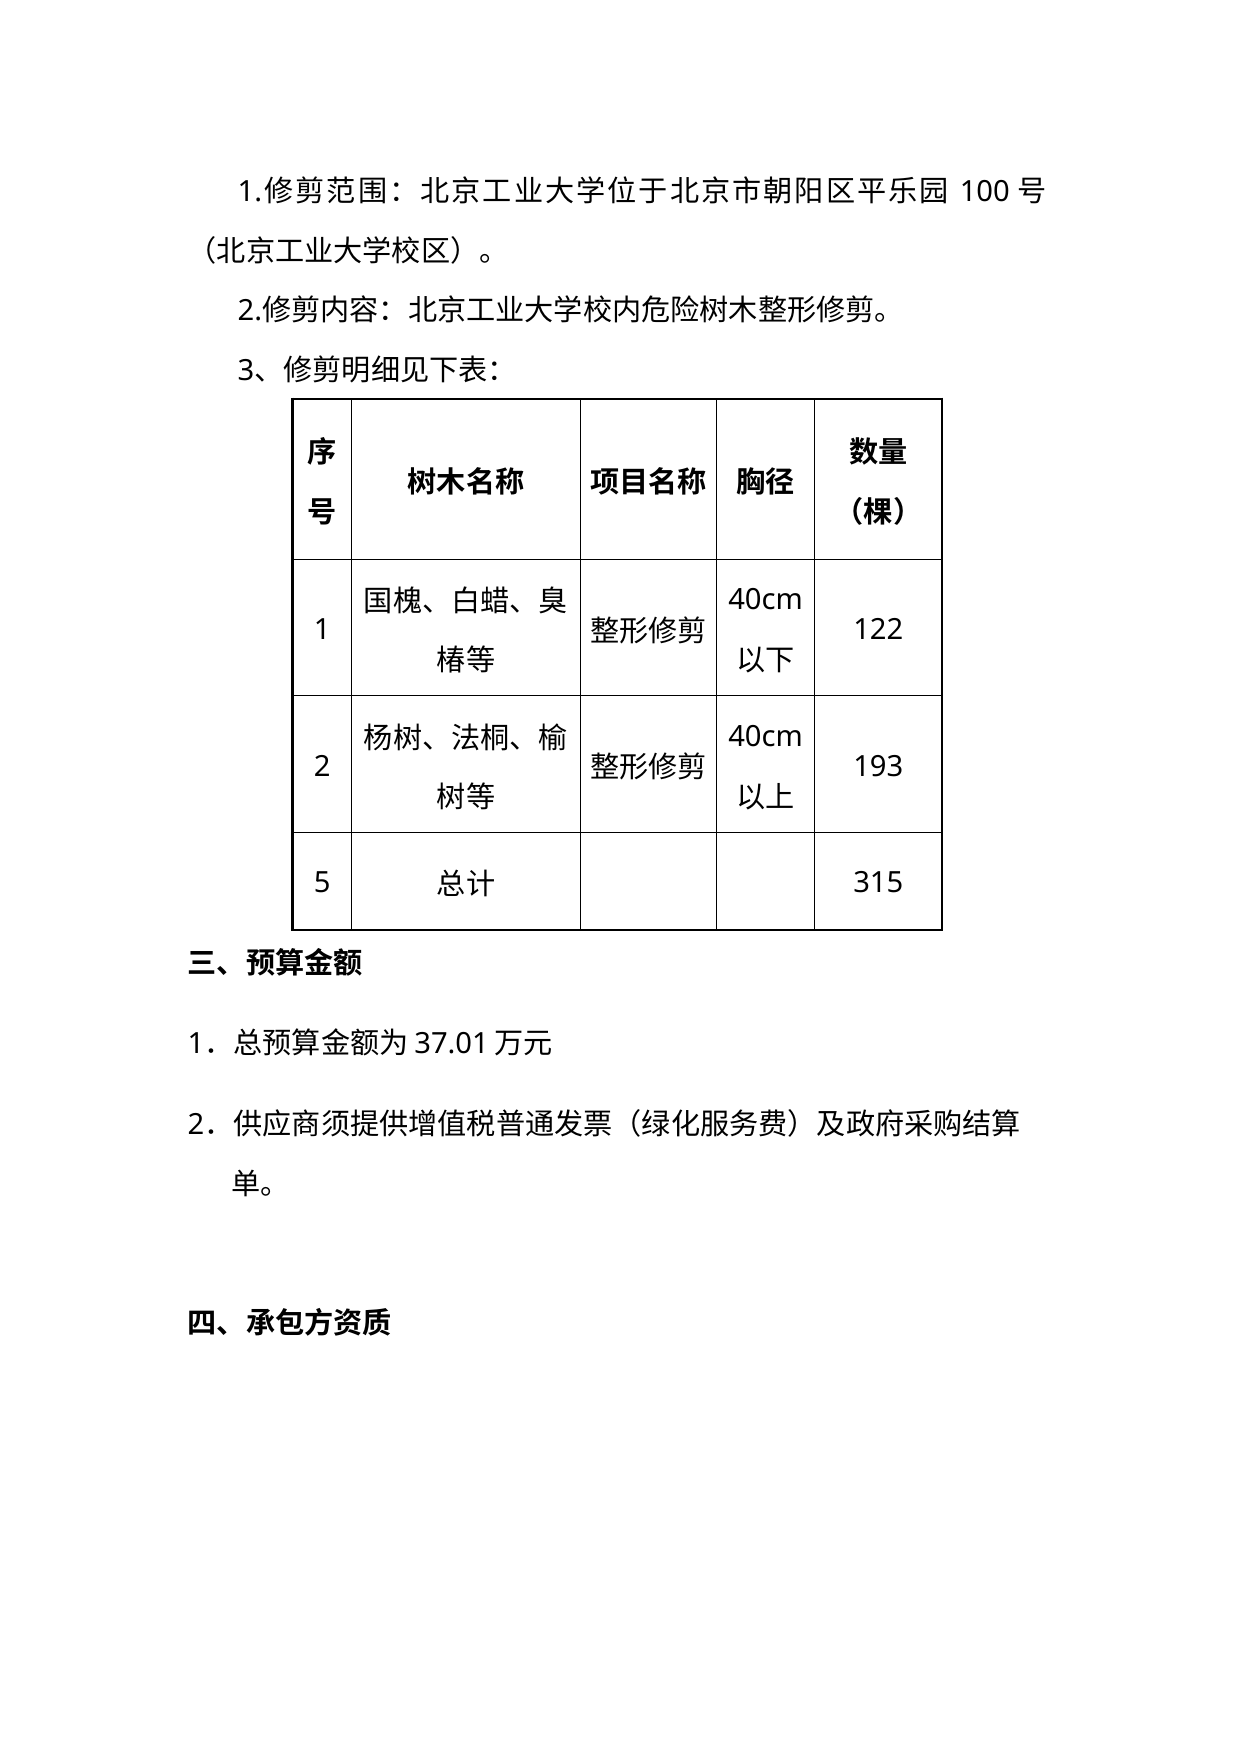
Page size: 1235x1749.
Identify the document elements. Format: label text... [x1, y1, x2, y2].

table_header 序号 [294, 400, 351, 559]
table_cell 整形修剪 [581, 560, 716, 695]
table_cell 国槐、白蜡、臭椿等 [352, 560, 580, 695]
table_cell 5 [294, 833, 351, 928]
text 1．总预算金额为37.01万元 [187, 1011, 1047, 1071]
table_header 项目名称 [581, 400, 716, 559]
table_cell 40cm以下 [717, 560, 814, 695]
table_cell 总计 [352, 833, 580, 928]
text 1.修剪范围：北京工业大学位于北京市朝阳区平乐园100号（北京工业大学校区）。 [187, 159, 1047, 278]
table_cell [581, 833, 716, 928]
table_cell 杨树、法桐、榆树等 [352, 696, 580, 832]
text 2．供应商须提供增值税普通发票（绿化服务费）及政府采购结算单。 [187, 1092, 1047, 1211]
table_header 树木名称 [352, 400, 580, 559]
table_cell 2 [294, 696, 351, 832]
table_cell 122 [815, 560, 941, 695]
table_cell [717, 833, 814, 928]
text 2.修剪内容：北京工业大学校内危险树木整形修剪。 [187, 278, 1047, 338]
table_cell 193 [815, 696, 941, 832]
table_cell 40cm以上 [717, 696, 814, 832]
table_cell 1 [294, 560, 351, 695]
text 四、承包方资质 [187, 1291, 1047, 1350]
table_header 数量（棵） [815, 400, 941, 559]
text 三、预算金额 [187, 931, 1047, 990]
table_cell 315 [815, 833, 941, 928]
table_header 胸径 [717, 400, 814, 559]
text 3、修剪明细见下表： [187, 338, 1047, 397]
table_cell 整形修剪 [581, 696, 716, 832]
